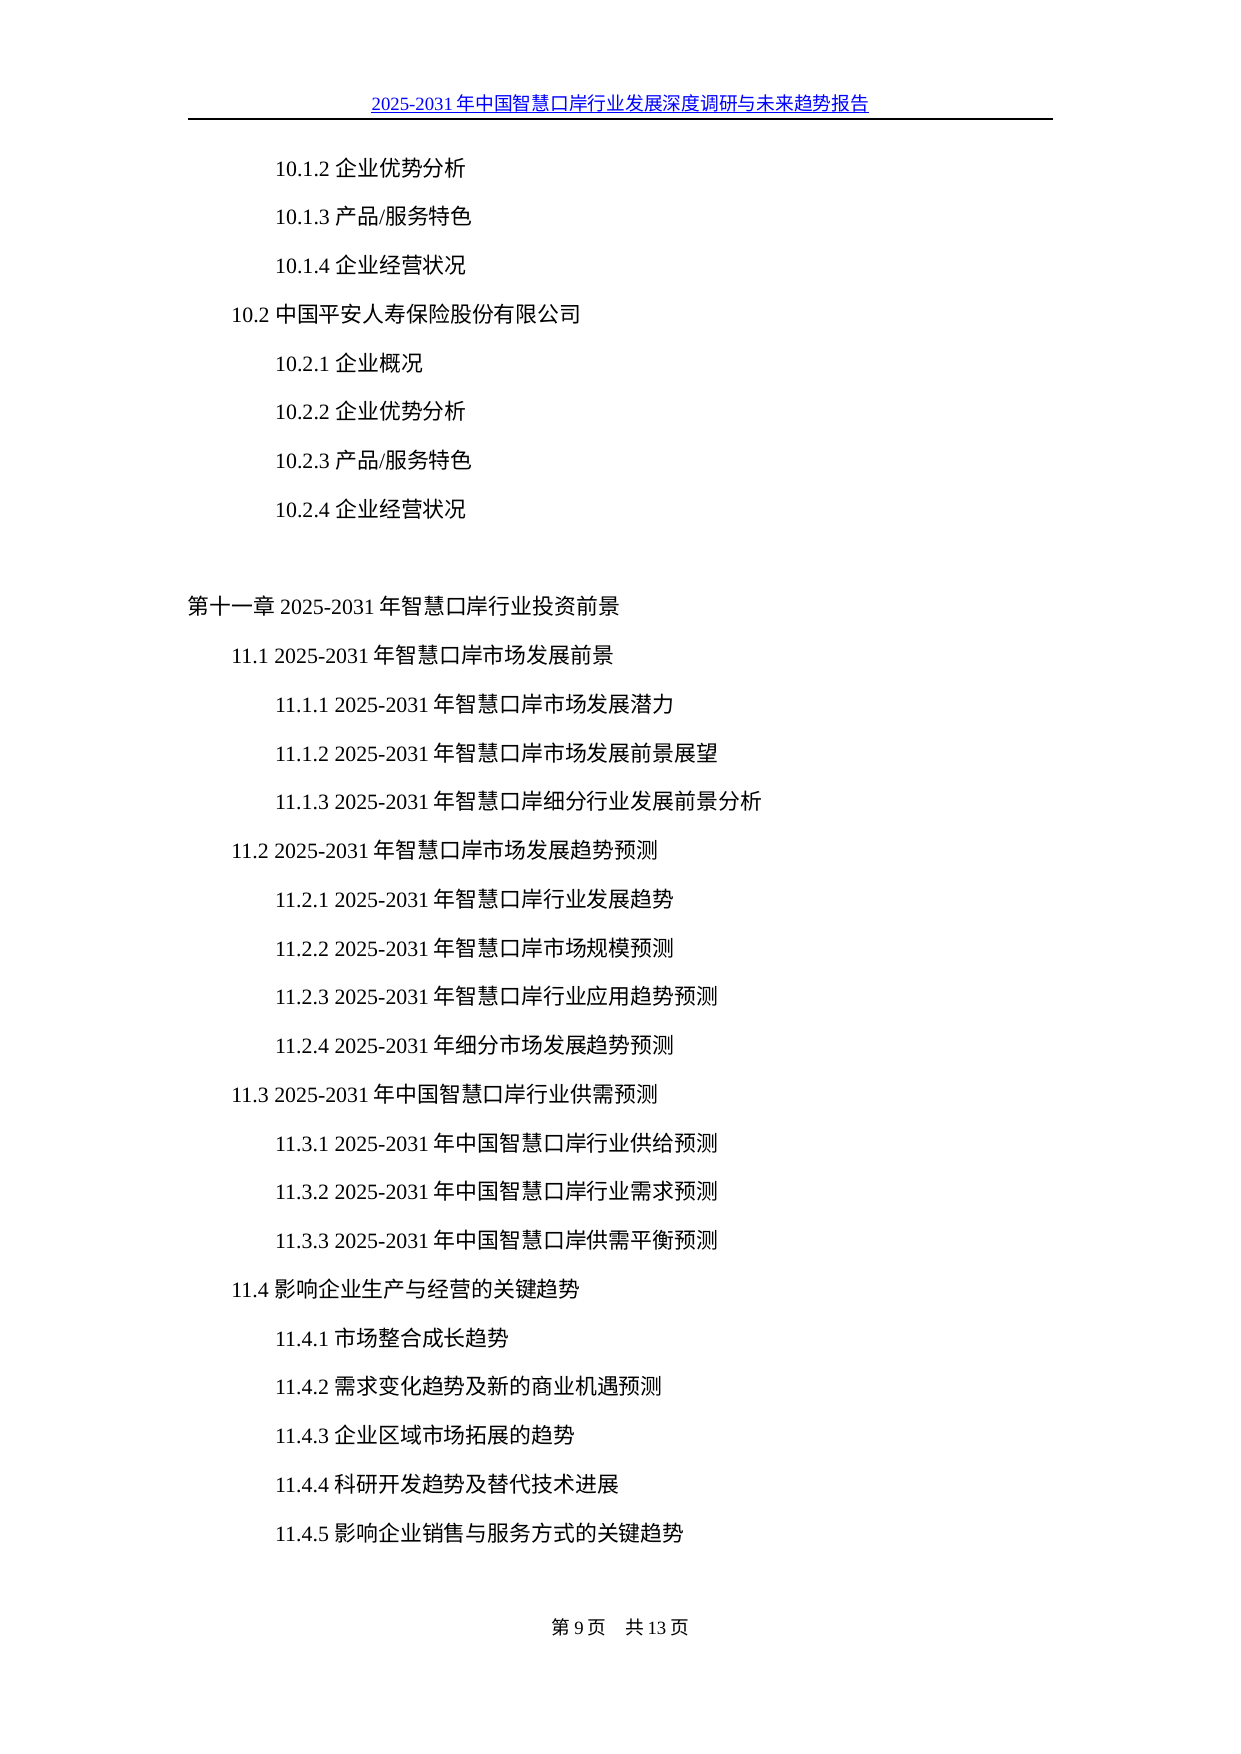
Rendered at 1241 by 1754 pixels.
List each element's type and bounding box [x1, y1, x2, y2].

text [187, 150, 1053, 1548]
